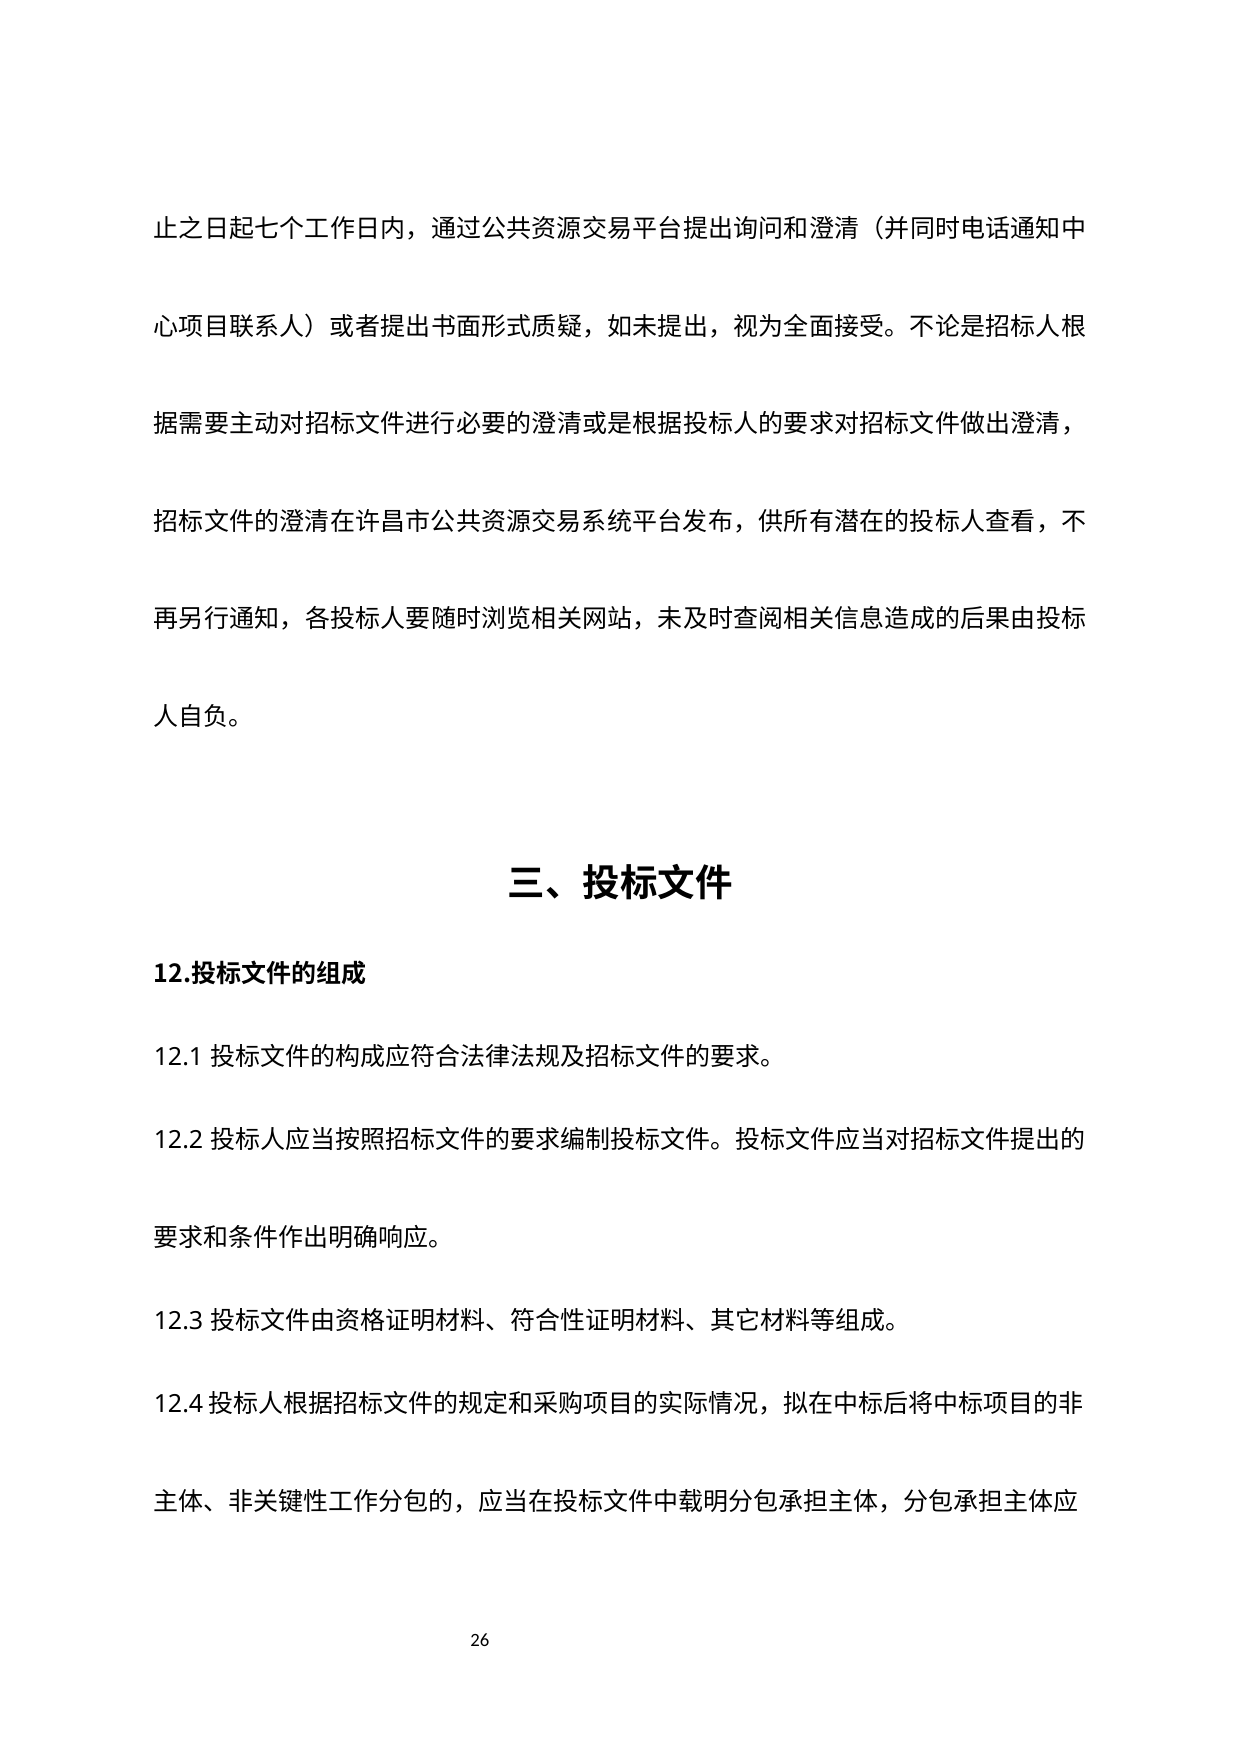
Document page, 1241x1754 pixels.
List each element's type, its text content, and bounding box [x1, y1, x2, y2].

text 12.2 投标人应当按照招标文件的要求编制投标文件。投标文件应当对招标文件提出的要求和条件作出明确响应。 [153, 1105, 1087, 1268]
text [153, 194, 1087, 747]
text 三、投标文件 [153, 847, 1087, 912]
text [153, 1369, 1087, 1532]
text 12.1 投标文件的构成应符合法律法规及招标文件的要求。 [153, 1022, 1087, 1087]
text 12.投标文件的组成 [153, 939, 1087, 1004]
text 12.3 投标文件由资格证明材料、符合性证明材料、其它材料等组成。 [153, 1286, 1087, 1351]
